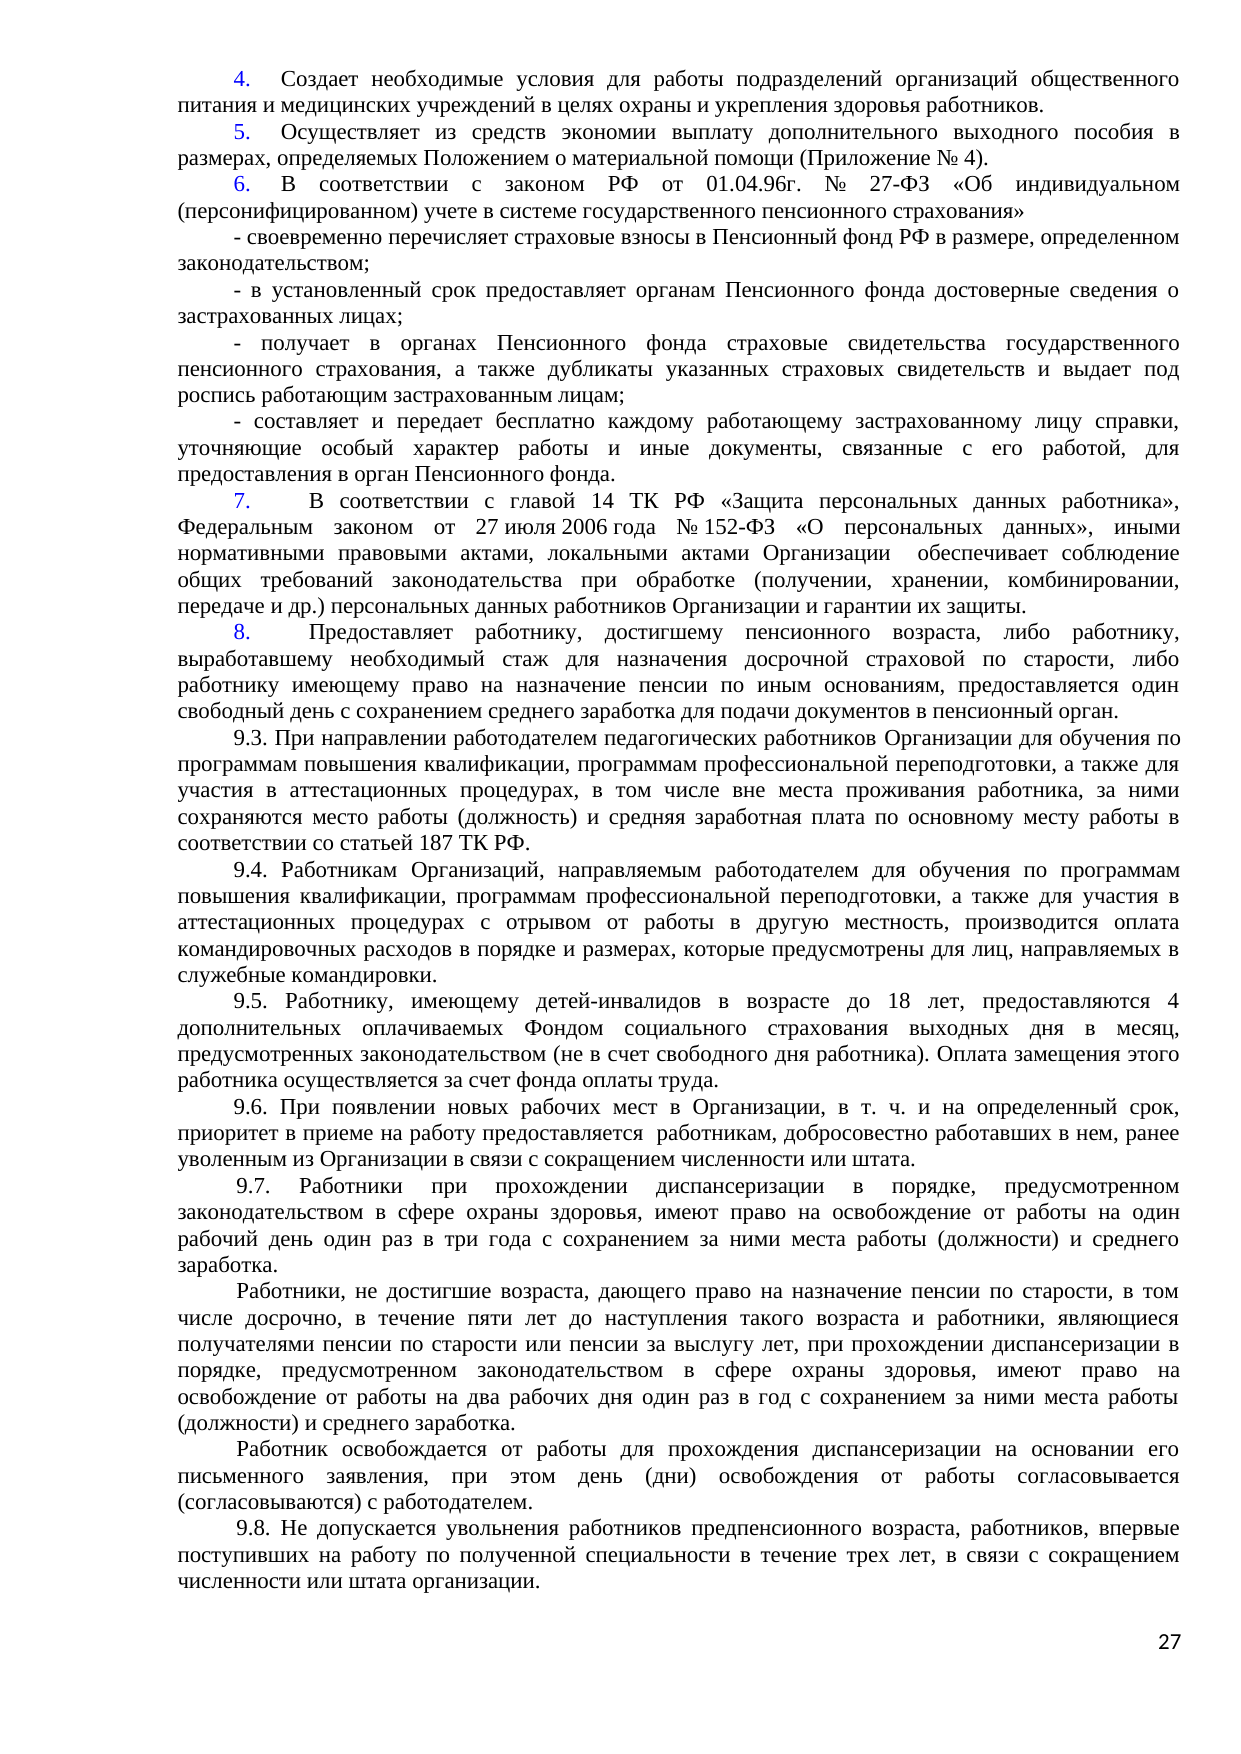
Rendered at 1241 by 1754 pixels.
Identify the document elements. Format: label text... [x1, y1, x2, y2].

list 9.4. Работникам Организаций, направляемым работодателем для обучения по программам повышения квалификации, программам профессиональной переподготовки, а также для участия в аттестационных процедурах с отрывом от работы в другую местность, производится оплата командировочных расходов в порядке и размерах, которые предусмотрены для лиц, направляемых в служебные командировки. [177, 856, 1181, 987]
text - получает в органах Пенсионного фонда страховые свидетельства государственного пенсионного страхования, а также дубликаты указанных страховых свидетельств и выдает под роспись работающим застрахованным лицам; [177, 328, 1181, 408]
list 9.3. При направлении работодателем педагогических работников Организации для обучения по программам повышения квалификации, программам профессиональной переподготовки, а также для участия в аттестационных процедурах, в том числе вне места проживания работника, за ними сохраняются место работы (должность) и средняя заработная плата по основному месту работы в соответствии со статьей 187 ТК РФ. [177, 724, 1181, 856]
list В соответствии с законом РФ от 01.04.96г. № 27-ФЗ «Об индивидуальном (персонифицированном) учете в системе государственного пенсионного страхования» [177, 170, 1181, 223]
text - в установленный срок предоставляет органам Пенсионного фонда достоверные сведения о застрахованных лицах; [177, 276, 1181, 328]
list 9.8. Не допускается увольнения работников предпенсионного возраста, работников, впервые поступивших на работу по полученной специальности в течение трех лет, в связи с сокращением численности или штата организации. [177, 1514, 1181, 1593]
text Работники, не достигшие возраста, дающего право на назначение пенсии по старости, в том числе досрочно, в течение пяти лет до наступления такого возраста и работники, являющиеся получателями пенсии по старости или пенсии за выслугу лет, при прохождении диспансеризации в порядке, предусмотренном законодательством в сфере охраны здоровья, имеют право на освобождение от работы на два рабочих дня один раз в год с сохранением за ними места работы (должности) и среднего заработка. [177, 1277, 1181, 1435]
text - своевременно перечисляет страховые взносы в Пенсионный фонд РФ в размере, определенном законодательством; [177, 223, 1181, 276]
text 9.7. Работники при прохождении диспансеризации в порядке, предусмотренном законодательством в сфере охраны здоровья, имеют право на освобождение от работы на один рабочий день один раз в три года с сохранением за ними места работы (должности) и среднего заработка. [177, 1172, 1181, 1277]
text 9.5. Работнику, имеющему детей-инвалидов в возрасте до 18 лет, предоставляются 4 дополнительных оплачиваемых Фондом социального страхования выходных дня в месяц, предусмотренных законодательством (не в счет свободного дня работника). Оплата замещения этого работника осуществляется за счет фонда оплаты труда. [177, 987, 1181, 1093]
text Работник освобождается от работы для прохождения диспансеризации на основании его письменного заявления, при этом день (дни) освобождения от работы согласовывается (согласовываются) с работодателем. [177, 1435, 1181, 1514]
text - составляет и передает бесплатно каждому работающему застрахованному лицу справки, уточняющие особый характер работы и иные документы, связанные с его работой, для предоставления в орган Пенсионного фонда. [177, 408, 1181, 487]
list Создает необходимые условия для работы подразделений организаций общественного питания и медицинских учреждений в целях охраны и укрепления здоровья работников. [177, 65, 1181, 118]
list 9.6. При появлении новых рабочих мест в Организации, в т. ч. и на определенный срок, приоритет в приеме на работу предоставляется работникам, добросовестно работавших в нем, ранее уволенным из Организации в связи с сокращением численности или штата. [177, 1093, 1181, 1172]
list Осуществляет из средств экономии выплату дополнительного выходного пособия в размерах, определяемых Положением о материальной помощи (Приложение № 4). [177, 118, 1181, 170]
title Предоставляет работнику, достигшему пенсионного возраста, либо работнику, выработавшему необходимый стаж для назначения досрочной страховой по старости, либо работнику имеющему право на назначение пенсии по иным основаниям, предоставляется один свободный день с сохранением среднего заработка для подачи документов в пенсионный орган. [177, 618, 1181, 724]
title В соответствии с главой 14 ТК РФ «Защита персональных данных работника», Федеральным законом от 27 июля 2006 года № 152-ФЗ «О персональных данных», иными нормативными правовыми актами, локальными актами Организации обеспечивает соблюдение общих требований законодательства при обработке (получении, хранении, комбинировании, передаче и др.) персональных данных работников Организации и гарантии их защиты. [177, 487, 1181, 618]
